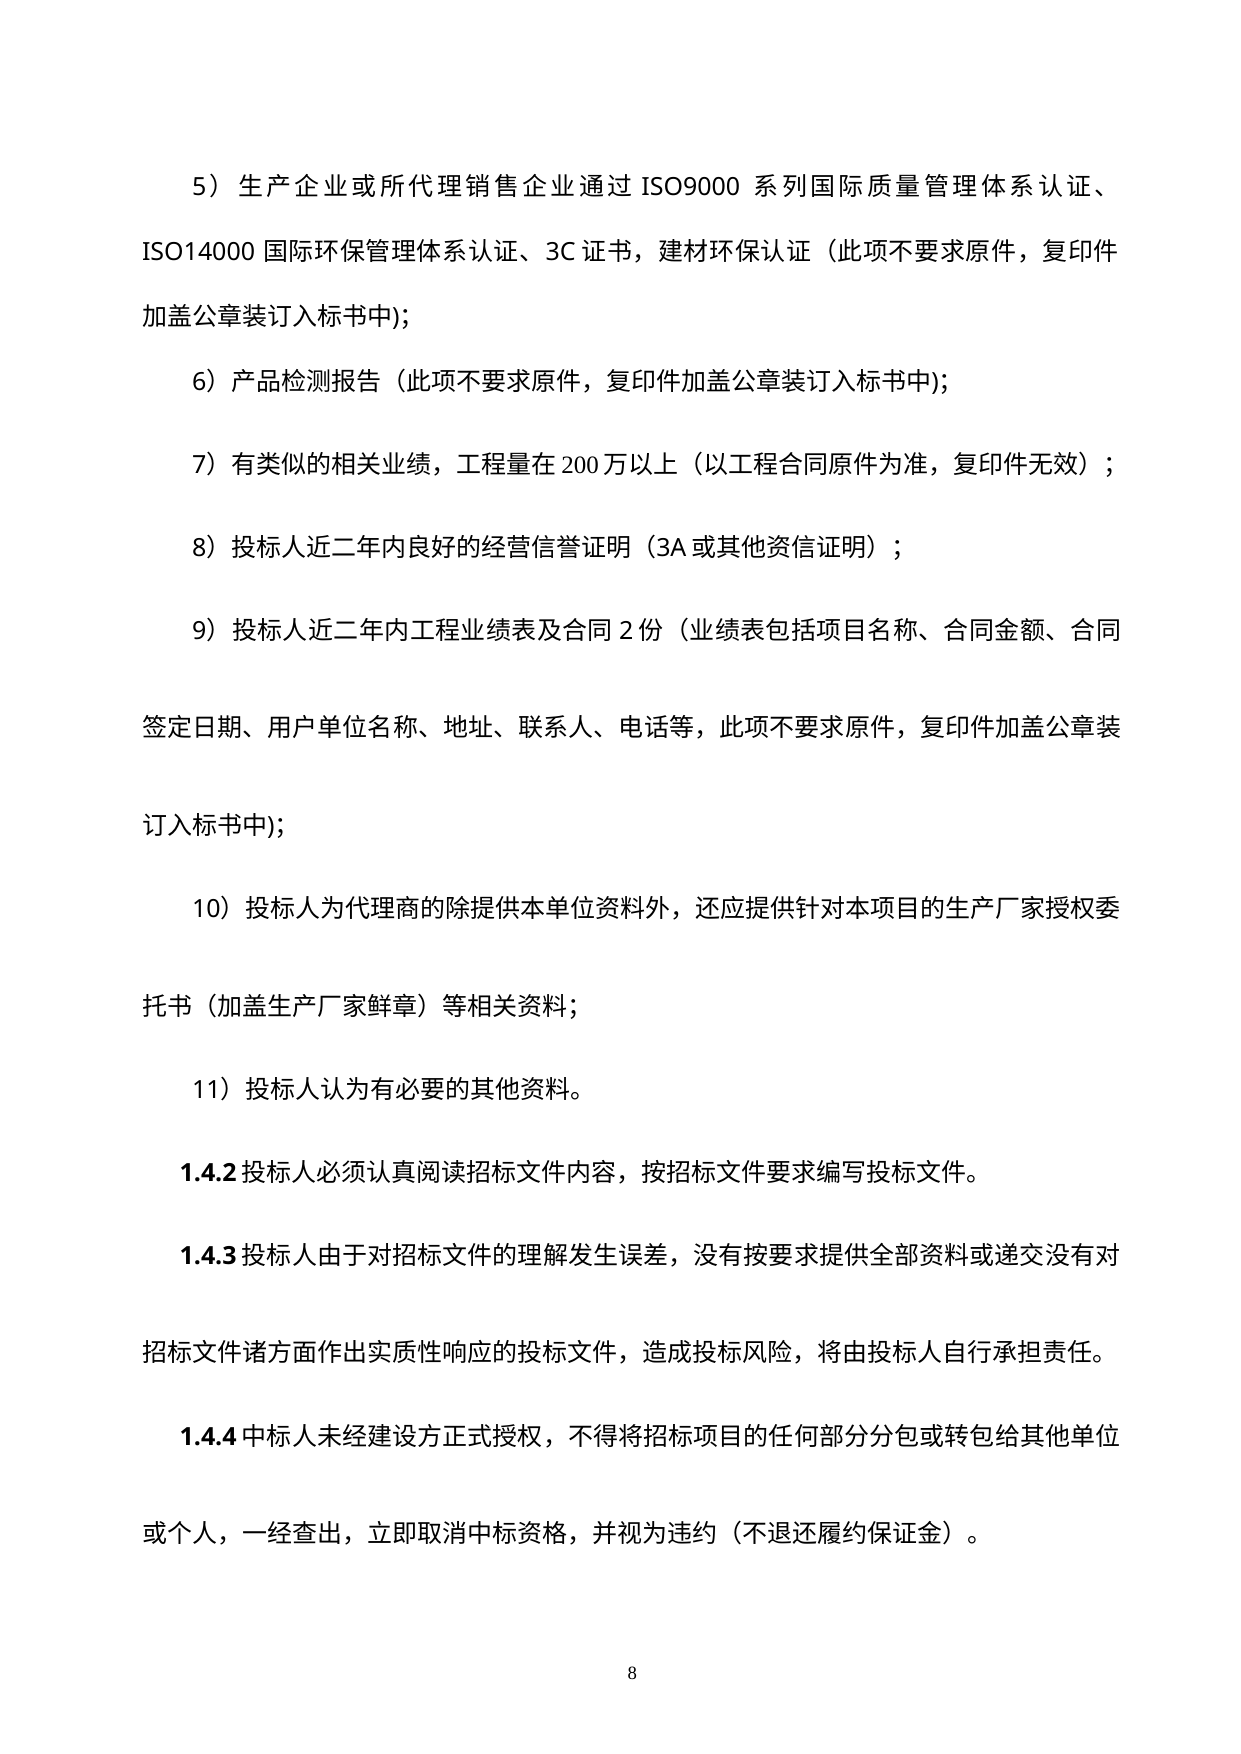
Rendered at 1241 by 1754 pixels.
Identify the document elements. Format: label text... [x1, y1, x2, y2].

text 7）有类似的相关业绩，工程量在200万以上（以工程合同原件为准，复印件无效）； [142, 430, 1122, 495]
text 8）投标人近二年内良好的经营信誉证明（3A或其他资信证明）； [142, 513, 1122, 578]
text 10）投标人为代理商的除提供本单位资料外，还应提供针对本项目的生产厂家授权委托书（加盖生产厂家鲜章）等相关资料； [142, 874, 1122, 1037]
text 6）产品检测报告（此项不要求原件，复印件加盖公章装订入标书中)； [142, 347, 1122, 412]
text 9）投标人近二年内工程业绩表及合同2份（业绩表包括项目名称、合同金额、合同签定日期、用户单位名称、地址、联系人、电话等，此项不要求原件，复印件加盖公章装订入标书中)； [142, 596, 1122, 856]
text 1.4.3投标人由于对招标文件的理解发生误差，没有按要求提供全部资料或递交没有对招标文件诸方面作出实质性响应的投标文件，造成投标风险，将由投标人自行承担责任。 [142, 1221, 1122, 1383]
text 1.4.4中标人未经建设方正式授权，不得将招标项目的任何部分分包或转包给其他单位或个人，一经查出，立即取消中标资格，并视为违约（不退还履约保证金）。 [142, 1402, 1122, 1564]
text 1.4.2投标人必须认真阅读招标文件内容，按招标文件要求编写投标文件。 [142, 1138, 1122, 1203]
text 11）投标人认为有必要的其他资料。 [142, 1055, 1122, 1120]
text 5）生产企业或所代理销售企业通过ISO9000 系列国际质量管理体系认证、 ISO14000 国际环保管理体系认证、3C证书，建材环保认证（此项不要求原件，复印件加盖公章装订入标书中)； [142, 152, 1120, 347]
